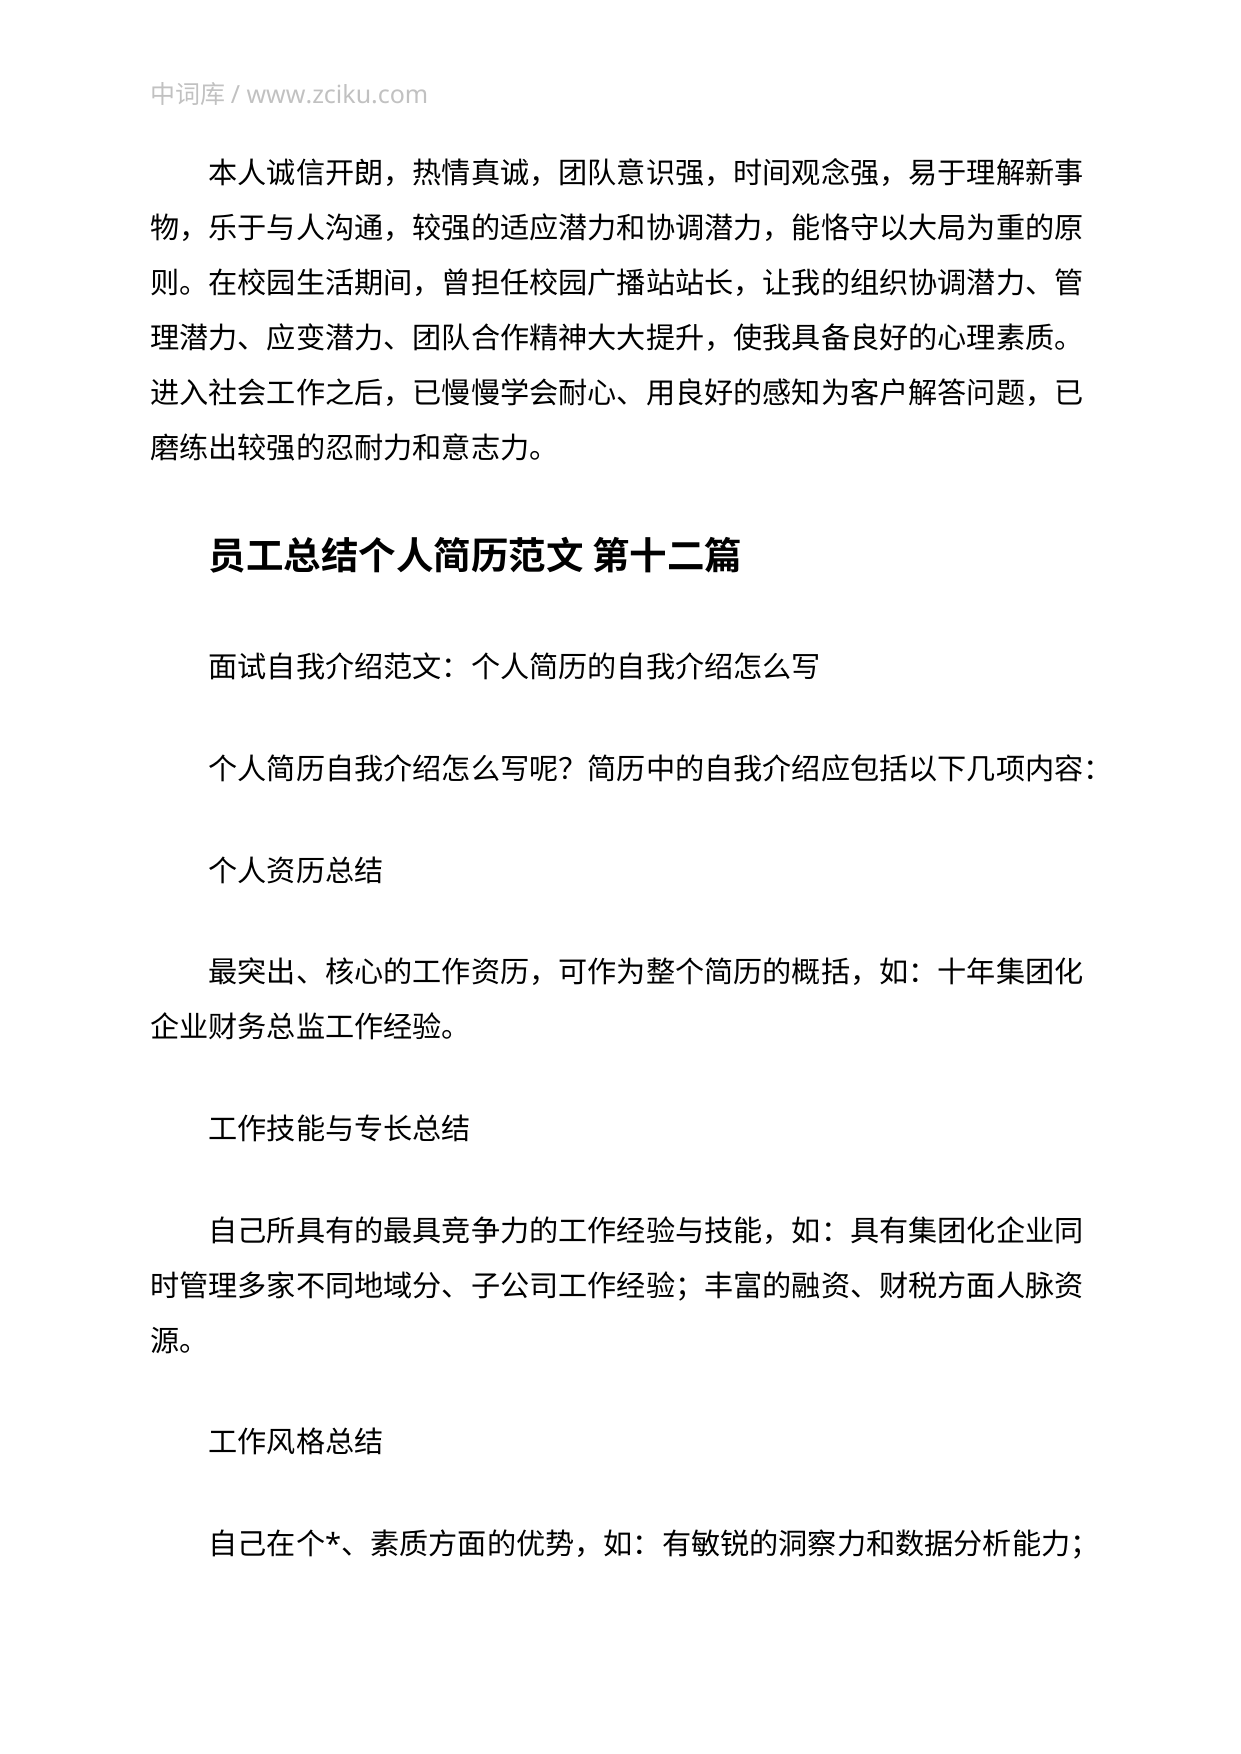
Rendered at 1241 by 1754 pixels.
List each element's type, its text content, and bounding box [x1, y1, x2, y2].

text 个人资历总结 [150, 847, 1090, 889]
text 最突出、核心的工作资历，可作为整个简历的概括，如：十年集团化企业财务总监工作经验。 [150, 949, 1090, 1046]
text 本人诚信开朗，热情真诚，团队意识强，时间观念强，易于理解新事物，乐于与人沟通，较强的适应潜力和协调潜力，能恪守以大局为重的原则。在校园生活期间，曾担任校园广播站站长，让我的组织协调潜力、管理潜力、应变潜力、团队合作精神大大提升，使我具备良好的心理素质。进入社会工作之后，已慢慢学会耐心、用良好的感知为客户解答问题，已磨练出较强的忍耐力和意志力。 [150, 150, 1090, 467]
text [150, 1521, 1090, 1563]
text 自己所具有的最具竞争力的工作经验与技能，如：具有集团化企业同时管理多家不同地域分、子公司工作经验；丰富的融资、财税方面人脉资源。 [150, 1207, 1090, 1359]
text 工作风格总结 [150, 1419, 1090, 1461]
text 工作技能与专长总结 [150, 1106, 1090, 1148]
text 员工总结个人简历范文 第十二篇 [150, 526, 1090, 581]
text 面试自我介绍范文：个人简历的自我介绍怎么写 [150, 644, 1090, 686]
text 个人简历自我介绍怎么写呢？简历中的自我介绍应包括以下几项内容： [150, 745, 1090, 788]
